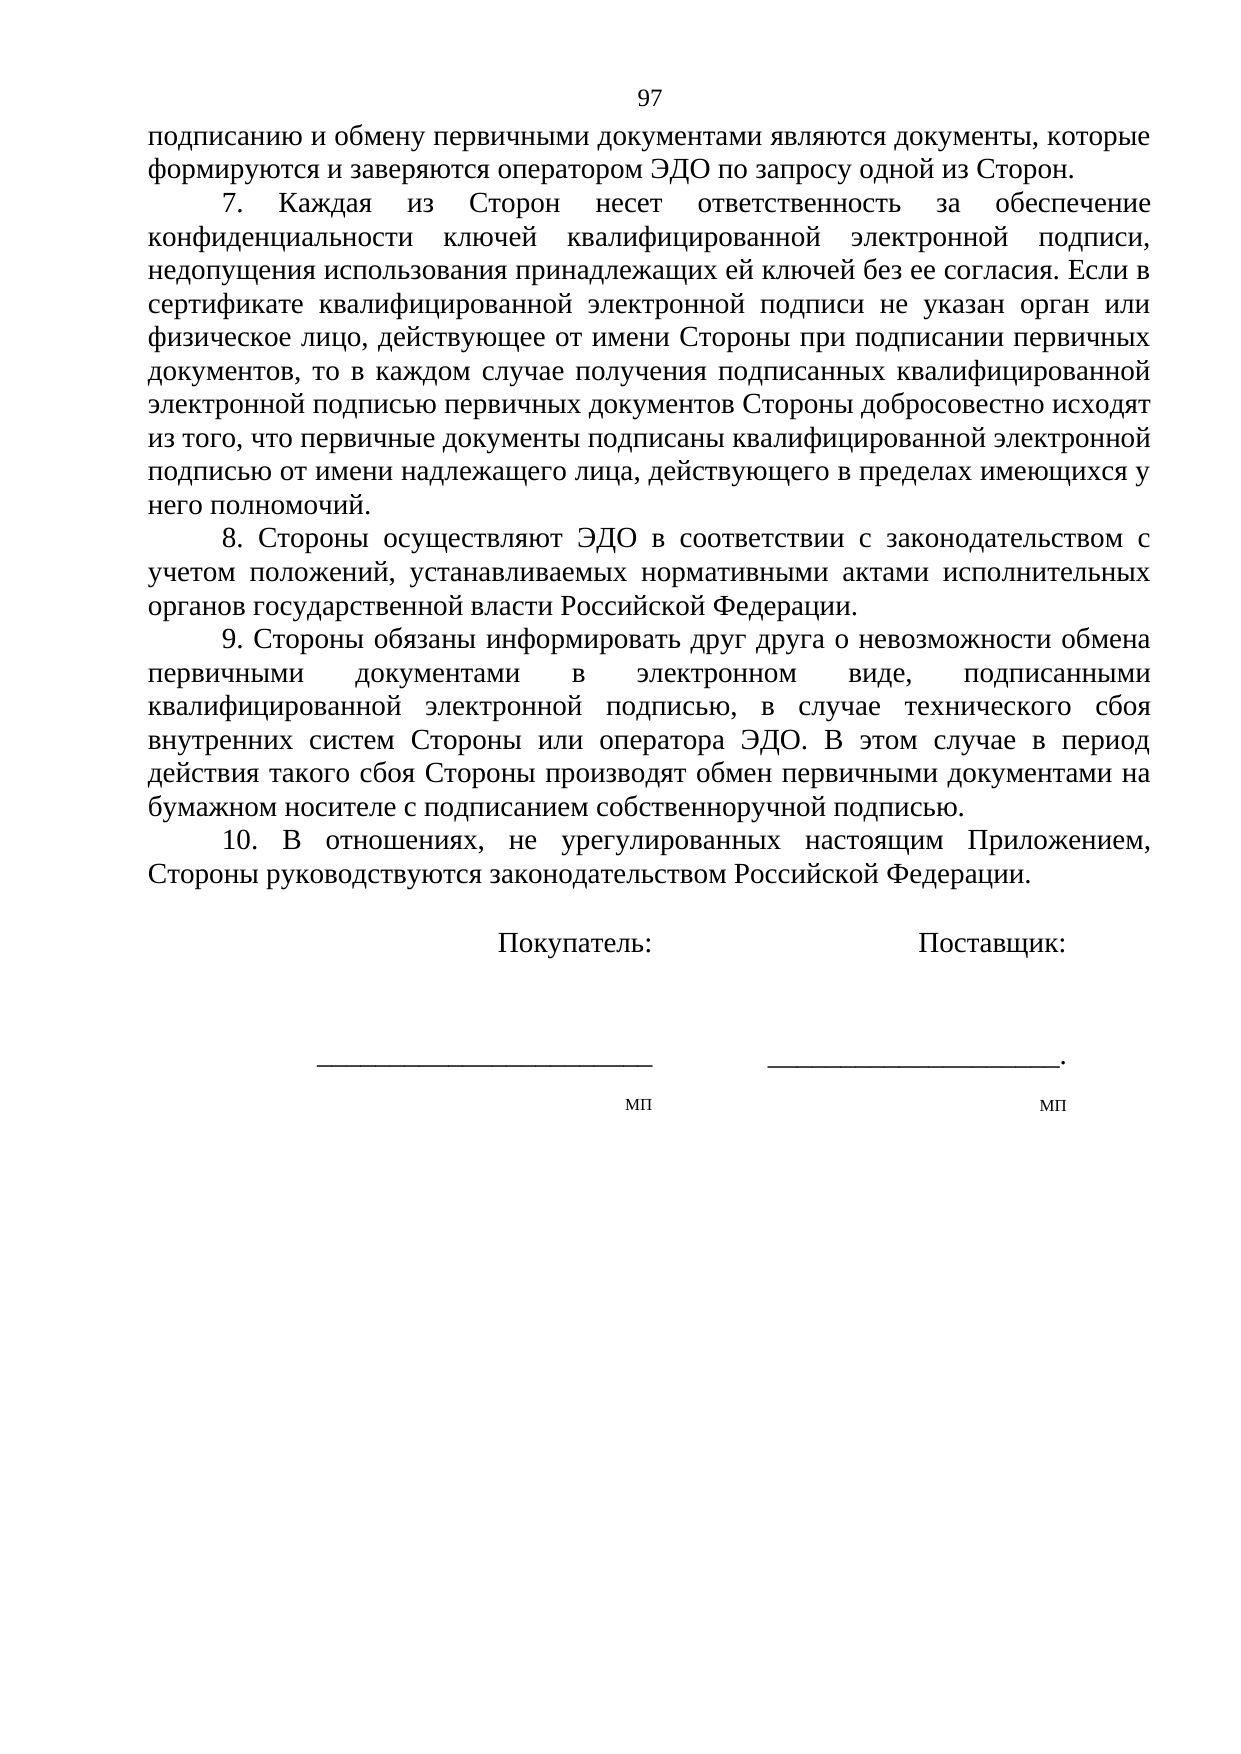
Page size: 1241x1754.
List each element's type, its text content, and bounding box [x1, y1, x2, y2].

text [148, 118, 1152, 185]
table_header Покупатель: _______________________ МП [147, 890, 662, 1165]
text 8. Стороны осуществляют ЭДО в соответствии с законодательством с учетом положений, устанавливаемых нормативными актами исполнительных органов государственной власти Российской Федерации. [148, 521, 1152, 621]
text 9. Стороны обязаны информировать друг друга о невозможности обмена первичными документами в электронном виде, подписанными квалифицированной электронной подписью, в случае технического сбоя внутренних систем Стороны или оператора ЭДО. В этом случае в период действия такого сбоя Стороны производят обмен первичными документами на бумажном носителе с подписанием собственноручной подписью. [148, 621, 1152, 822]
text 10. В отношениях, не урегулированных настоящим Приложением, Стороны руководствуются законодательством Российской Федерации. [148, 822, 1152, 889]
table_header Поставщик: ____________________. МП [663, 890, 1077, 1165]
text 7. Каждая из Сторон несет ответственность за обеспечение конфиденциальности ключей квалифицированной электронной подписи, недопущения использования принадлежащих ей ключей без ее согласия. Если в сертификате квалифицированной электронной подписи не указан орган или физическое лицо, действующее от имени Стороны при подписании первичных документов, то в каждом случае получения подписанных квалифицированной электронной подписью первичных документов Стороны добросовестно исходят из того, что первичные документы подписаны квалифицированной электронной подписью от имени надлежащего лица, действующего в пределах имеющихся у него полномочий. [148, 185, 1152, 521]
